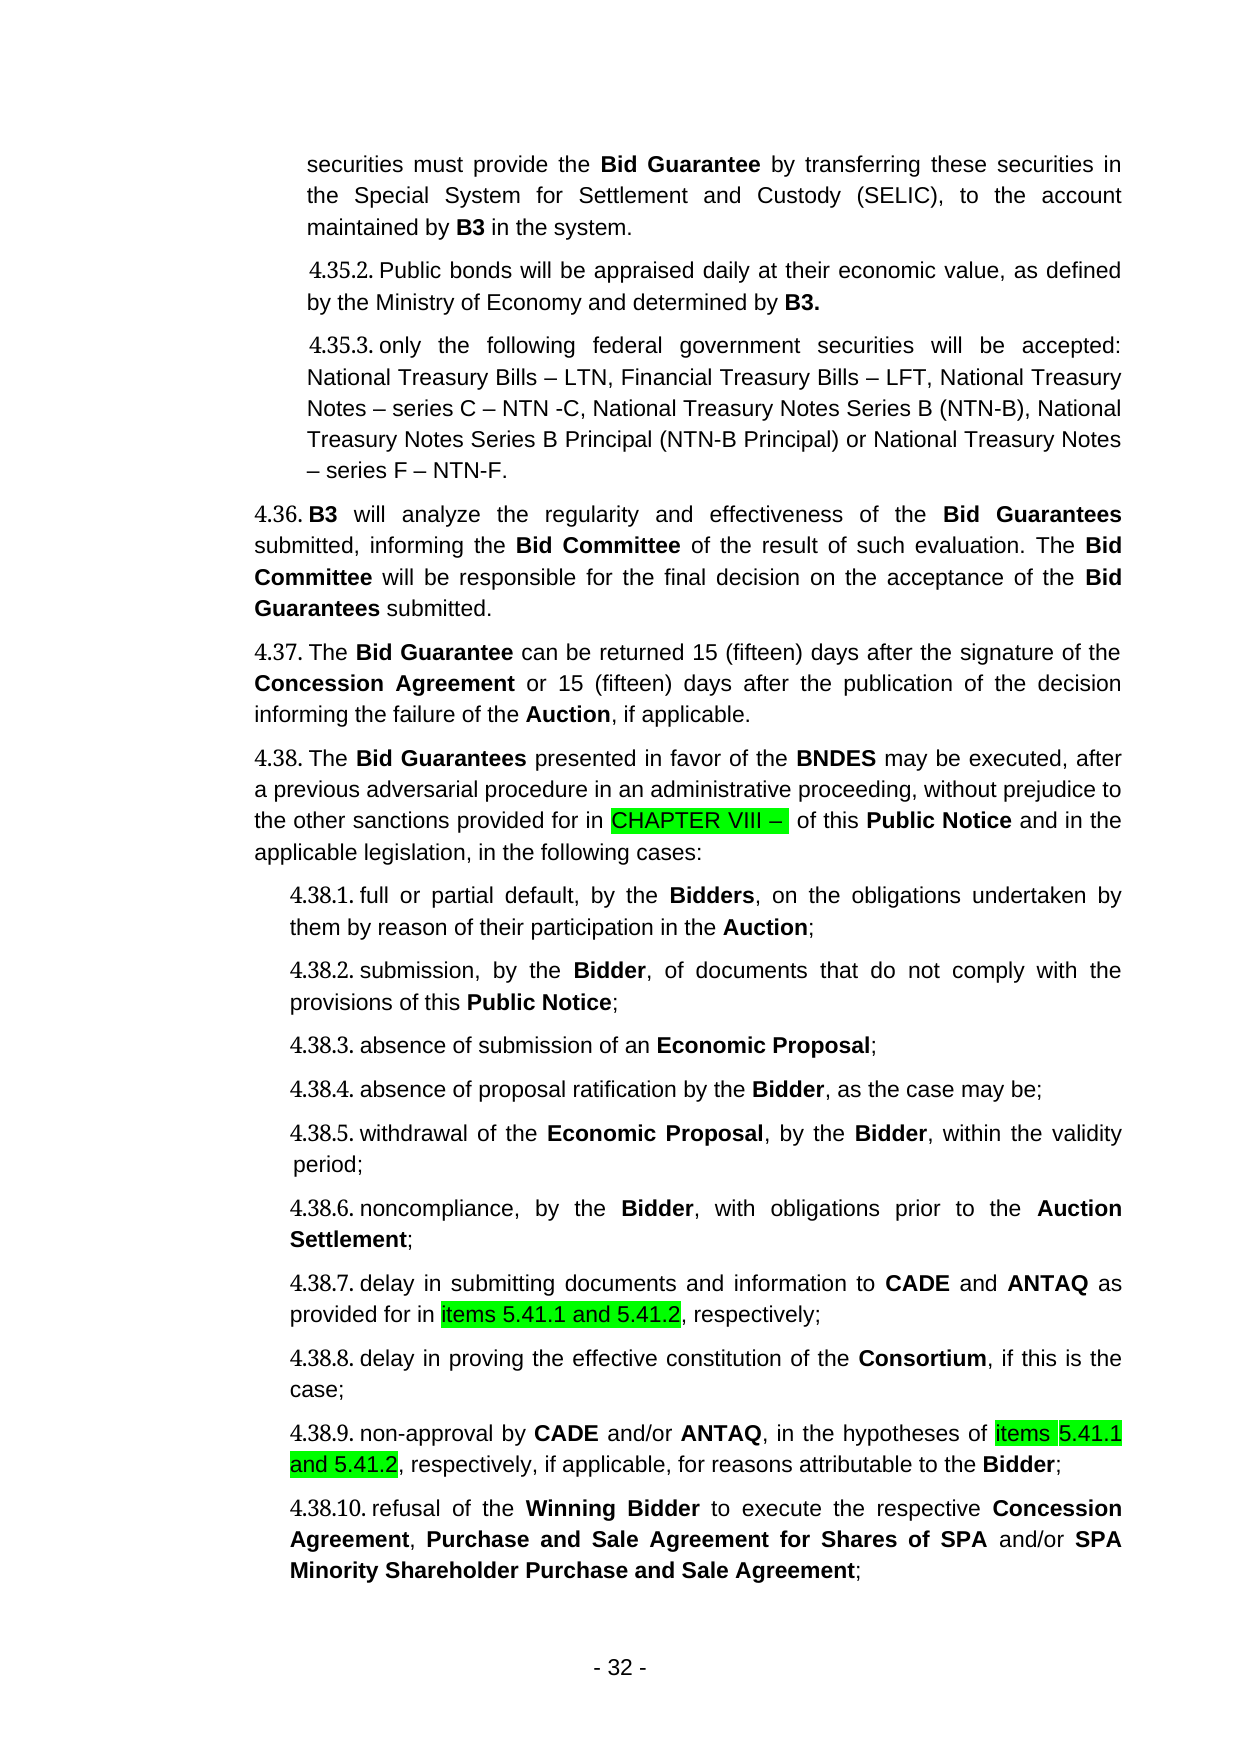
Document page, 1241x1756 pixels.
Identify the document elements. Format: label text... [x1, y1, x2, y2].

list refusal of the Winning Bidder to execute the respective Concession Agreement, Purchase and Sale Agreement for Shares of SPA and/or SPA Minority Shareholder Purchase and Sale Agreement; [289, 1491, 1122, 1585]
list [307, 148, 1122, 241]
list withdrawal of the Economic Proposal, by the Bidder, within the validity period; [289, 1116, 1122, 1179]
list The Bid Guarantee can be returned 15 (fifteen) days after the signature of the Concession Agreement or 15 (fifteen) days after the publication of the decision informing the failure of the Auction, if applicable. [254, 635, 1122, 729]
list absence of submission of an Economic Proposal; [289, 1029, 1122, 1060]
list delay in submitting documents and information to CADE and ANTAQ as provided for in items 5.41.1 and 5.41.2, respectively; [289, 1266, 1122, 1329]
list delay in proving the effective constitution of the Consortium, if this is the case; [289, 1341, 1122, 1404]
list B3 will analyze the regularity and effectiveness of the Bid Guarantees submitted, informing the Bid Committee of the result of such evaluation. The Bid Committee will be responsible for the final decision on the acceptance of the Bid Guarantees submitted. [254, 498, 1122, 623]
list full or partial default, by the Bidders, on the obligations undertaken by them by reason of their participation in the Auction; [289, 879, 1122, 941]
list Public bonds will be appraised daily at their economic value, as defined by the Ministry of Economy and determined by B3. [307, 254, 1122, 316]
list absence of proposal ratification by the Bidder, as the case may be; [289, 1073, 1122, 1104]
list submission, by the Bidder, of documents that do not comply with the provisions of this Public Notice; [289, 954, 1122, 1016]
list non-approval by CADE and/or ANTAQ, in the hypotheses of items 5.41.1 and 5.41.2, respectively, if applicable, for reasons attributable to the Bidder; [289, 1416, 1122, 1479]
list only the following federal government securities will be accepted: National Treasury Bills – LTN, Financial Treasury Bills – LFT, National Treasury Notes – series C – NTN -C, National Treasury Notes Series B (NTN-B), National Treasury Notes Series B Principal (NTN-B Principal) or National Treasury Notes – series F – NTN-F. [307, 329, 1122, 485]
list noncompliance, by the Bidder, with obligations prior to the Auction Settlement; [289, 1191, 1122, 1254]
list The Bid Guarantees presented in favor of the BNDES may be executed, after a previous adversarial procedure in an administrative proceeding, without prejudice to the other sanctions provided for in Chapter VIII of this Public Notice and in the applicable legislation, in the following cases: [254, 741, 1122, 866]
